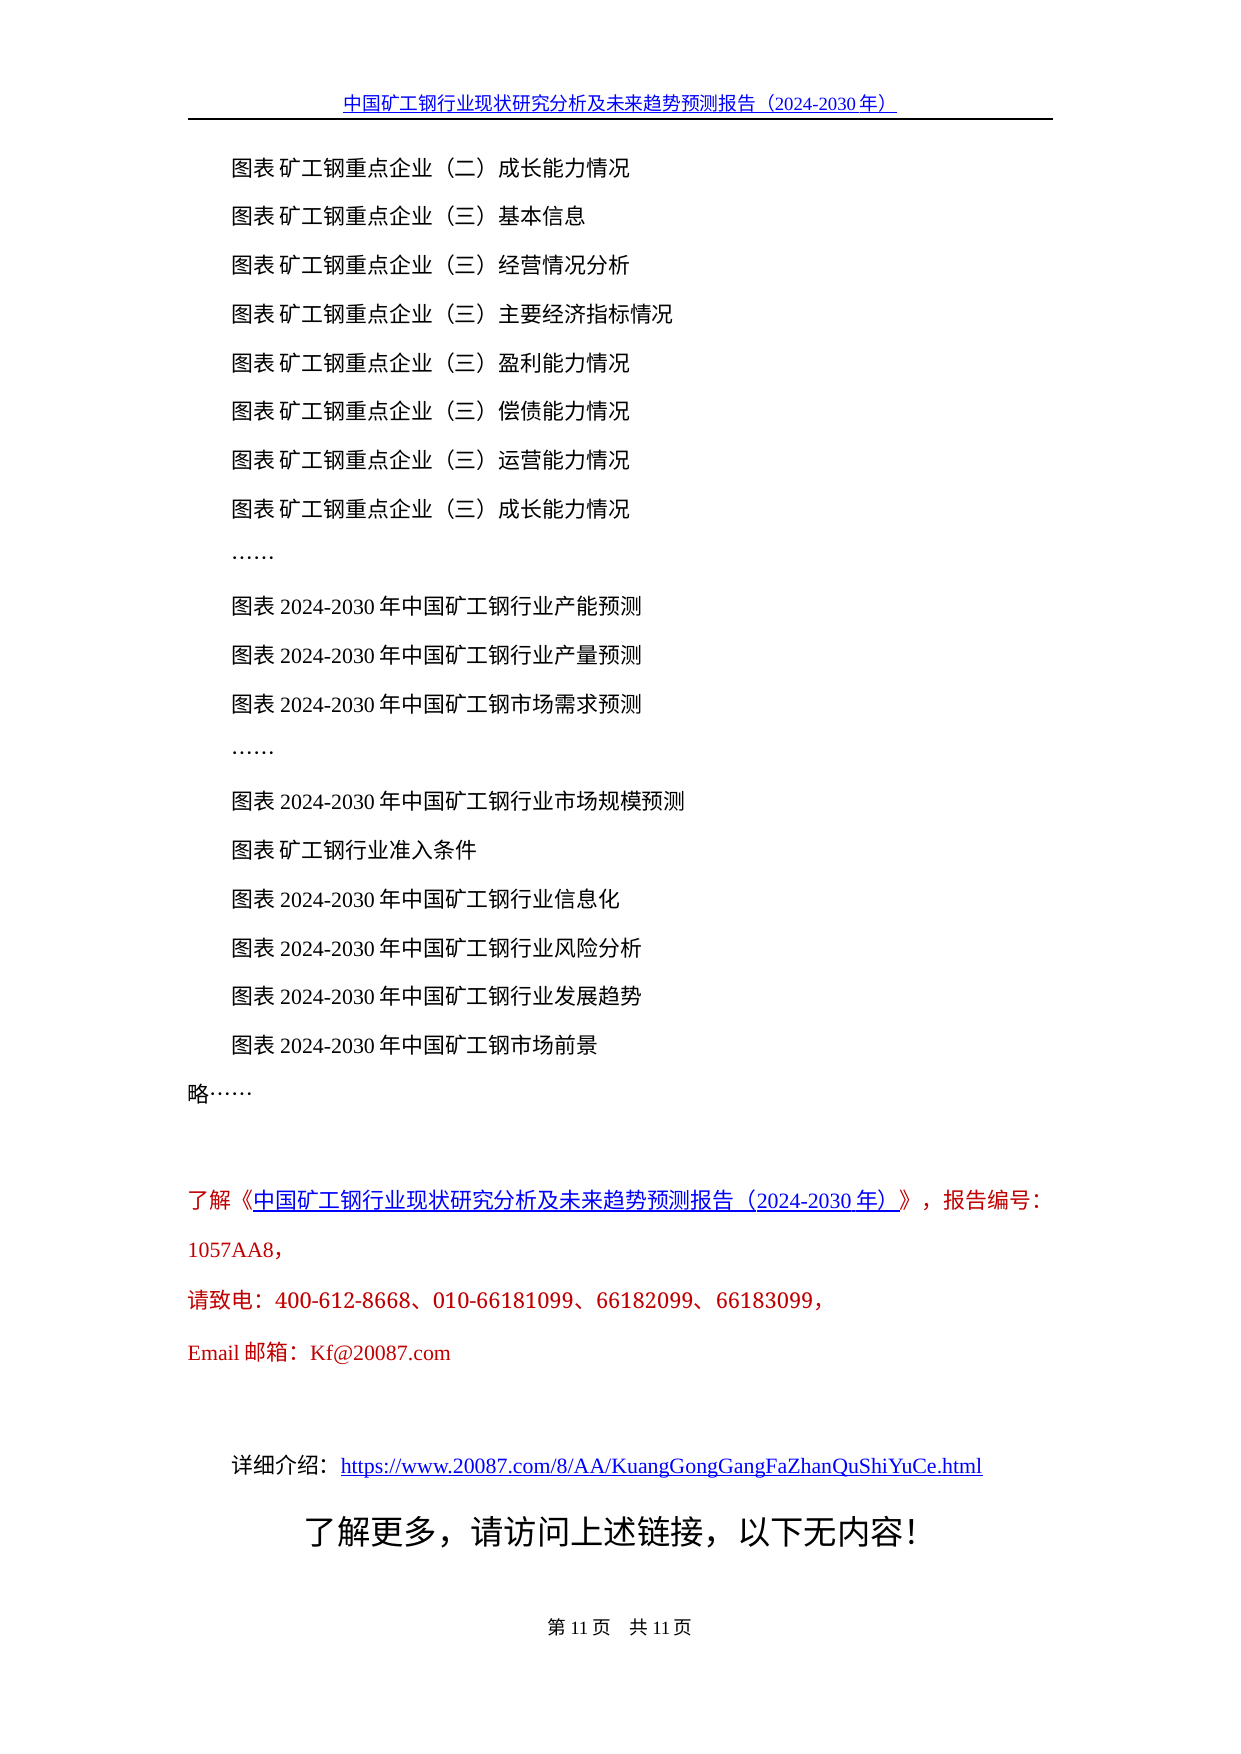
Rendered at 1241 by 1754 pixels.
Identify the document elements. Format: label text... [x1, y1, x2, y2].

text Email邮箱：Kf@20087.com [187, 1335, 1053, 1367]
text 了解《中国矿工钢行业现状研究分析及未来趋势预测报告（2024-2030年）》，报告编号：1057AA8， [187, 1183, 1053, 1264]
title 了解更多，请访问上述链接，以下无内容！ [187, 1498, 1053, 1563]
text 详细介绍：https://www.20087.com/8/AA/KuangGongGangFaZhanQuShiYuCe.html [187, 1448, 1053, 1480]
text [187, 150, 1053, 1109]
text 请致电：400-612-8668、010-66181099、66182099、66183099， [187, 1283, 1053, 1316]
